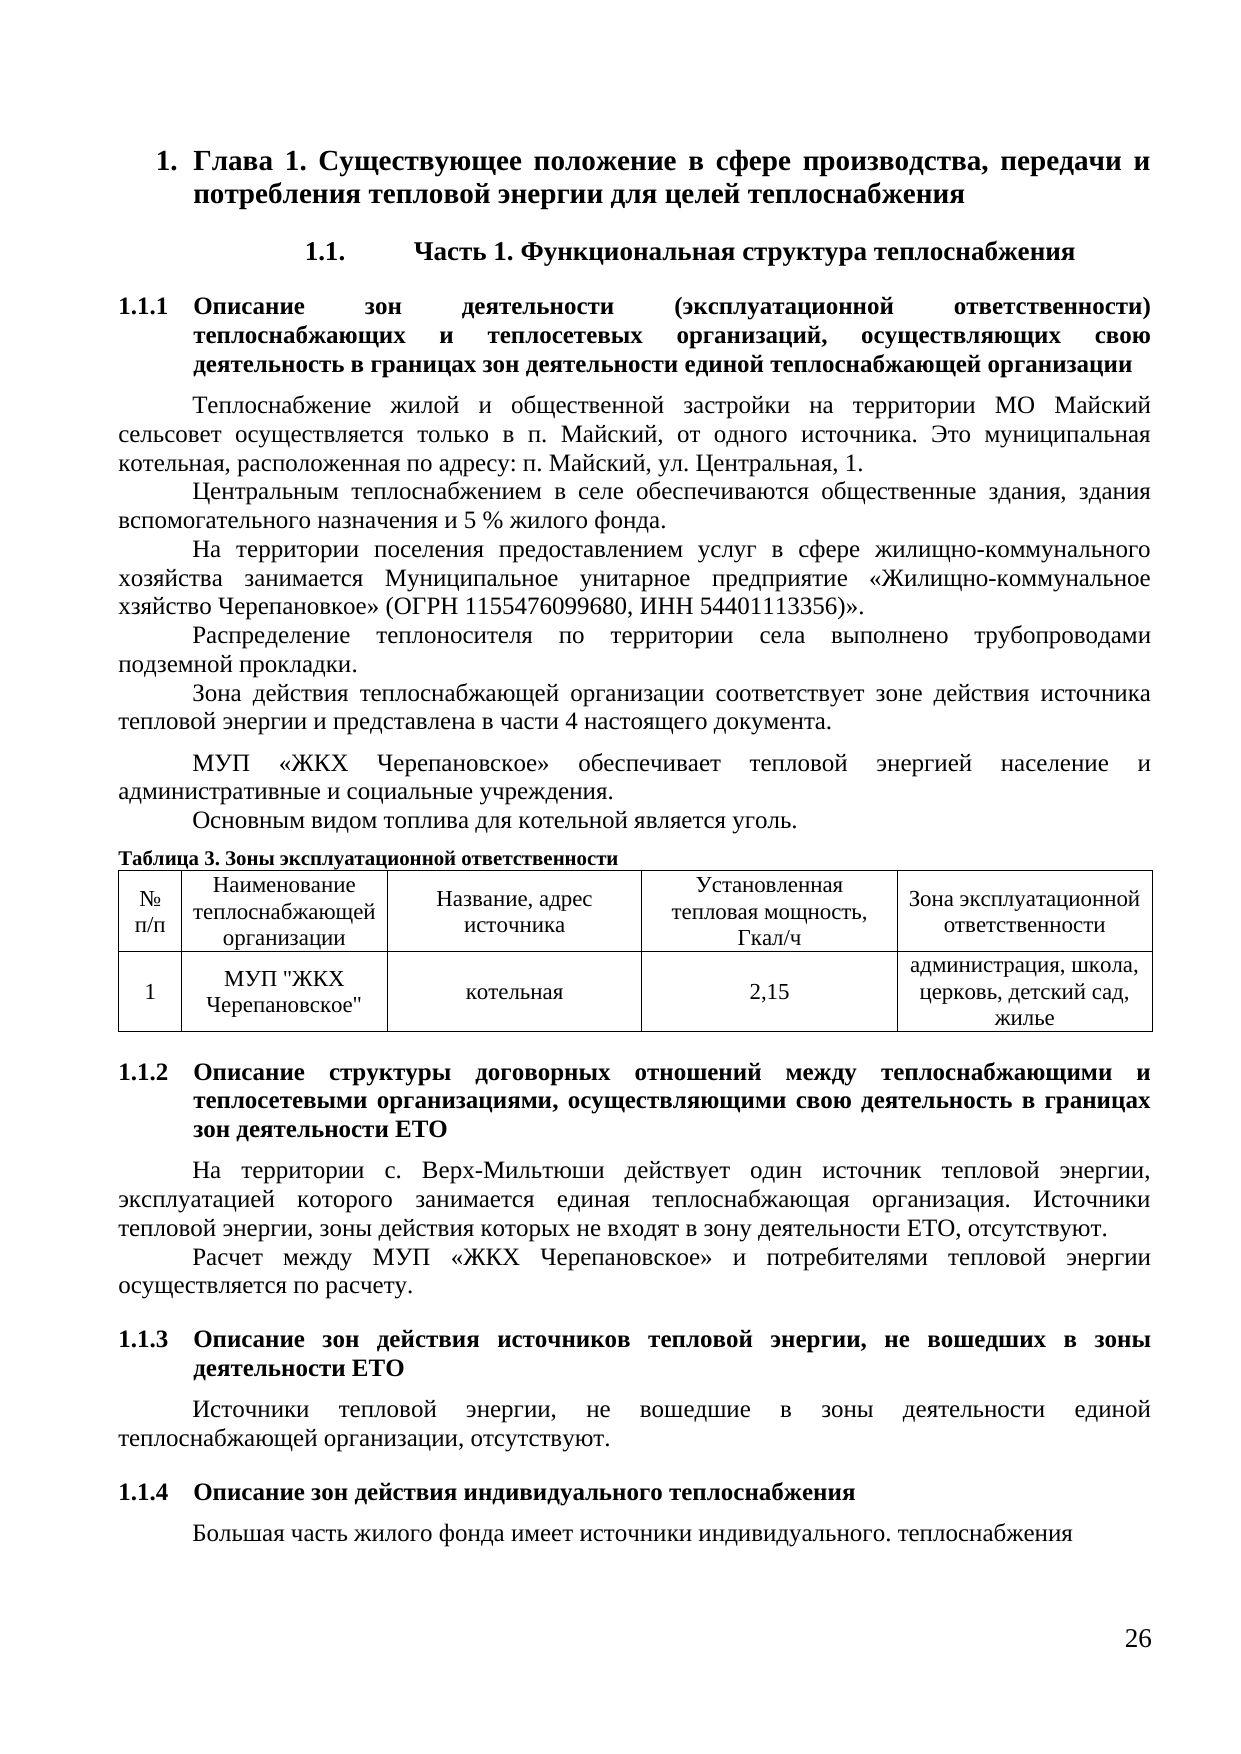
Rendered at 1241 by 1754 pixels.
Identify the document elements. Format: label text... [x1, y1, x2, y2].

text На территории поселения предоставлением услуг в сфере жилищно-коммунального хозяйства занимается Муниципальное унитарное предприятие «Жилищно-коммунальное хзяйство Черепановкое» (ОГРН 1155476099680, ИНН 54401113356)». [118, 534, 1152, 620]
text Теплоснабжение жилой и общественной застройки на территории МО Майский сельсовет осуществляется только в п. Майский, от одного источника. Это муниципальная котельная, расположенная по адресу: п. Майский, ул. Центральная, 1. [118, 390, 1152, 476]
table_header Название, адрес источника [388, 871, 641, 951]
text На территории с. Верх-Мильтюши действует один источник тепловой энергии, эксплуатацией которого занимается единая теплоснабжающая организация. Источники тепловой энергии, зоны действия которых не входят в зону деятельности ЕТО, отсутствуют. [118, 1155, 1152, 1242]
text МУП «ЖКХ Черепановское» обеспечивает тепловой энергией население и административные и социальные учреждения. [118, 748, 1152, 805]
text Расчет между МУП «ЖКХ Черепановское» и потребителями тепловой энергии осуществляется по расчету. [118, 1242, 1152, 1299]
text Глава 1. Существующее положение в сфере производства, передачи и потребления тепловой энергии для целей теплоснабжения [156, 143, 1152, 210]
subtitle Описание зон деятельности (эксплуатационной ответственности) теплоснабжающих и теплосетевых организаций, осуществляющих свою деятельность в границах зон деятельности единой теплоснабжающей организации [118, 291, 1152, 378]
table_cell 1 [119, 952, 181, 1031]
text Большая часть жилого фонда имеет источники индивидуального. теплоснабжения [118, 1518, 1152, 1547]
text Источники тепловой энергии, не вошедшие в зоны деятельности единой теплоснабжающей организации, отсутствуют. [118, 1394, 1152, 1452]
table_cell котельная [388, 952, 641, 1031]
text Зона действия теплоснабжающей организации соответствует зоне действия источника тепловой энергии и представлена в части 4 настоящего документа. [118, 678, 1152, 735]
table_header Наименование теплоснабжающей организации [182, 871, 387, 951]
subtitle Часть 1. Функциональная структура теплоснабжения [231, 235, 1152, 266]
table_cell 2,15 [642, 952, 897, 1031]
table_header № п/п [119, 871, 181, 951]
text Основным видом топлива для котельной является уголь. [118, 805, 1152, 834]
table_cell администрация, школа, церковь, детский сад, жилье [898, 952, 1152, 1031]
text Центральным теплоснабжением в селе обеспечиваются общественные здания, здания вспомогательного назначения и 5 % жилого фонда. [118, 476, 1152, 534]
text Таблица 3. Зоны эксплуатационной ответственности [118, 846, 1152, 870]
text Распределение теплоносителя по территории села выполнено трубопроводами подземной прокладки. [118, 620, 1152, 678]
subtitle Описание зон действия источников тепловой энергии, не вошедших в зоны деятельности ЕТО [118, 1324, 1152, 1382]
table_header Зона эксплуатационной ответственности [898, 871, 1152, 951]
subtitle Описание зон действия индивидуального теплоснабжения [118, 1477, 1152, 1505]
table_header Установленная тепловая мощность, Гкал/ч [642, 871, 897, 951]
table_cell МУП "ЖКХ Черепановское" [182, 952, 387, 1031]
subtitle Описание структуры договорных отношений между теплоснабжающими и теплосетевыми организациями, осуществляющими свою деятельность в границах зон деятельности ЕТО [118, 1057, 1152, 1143]
